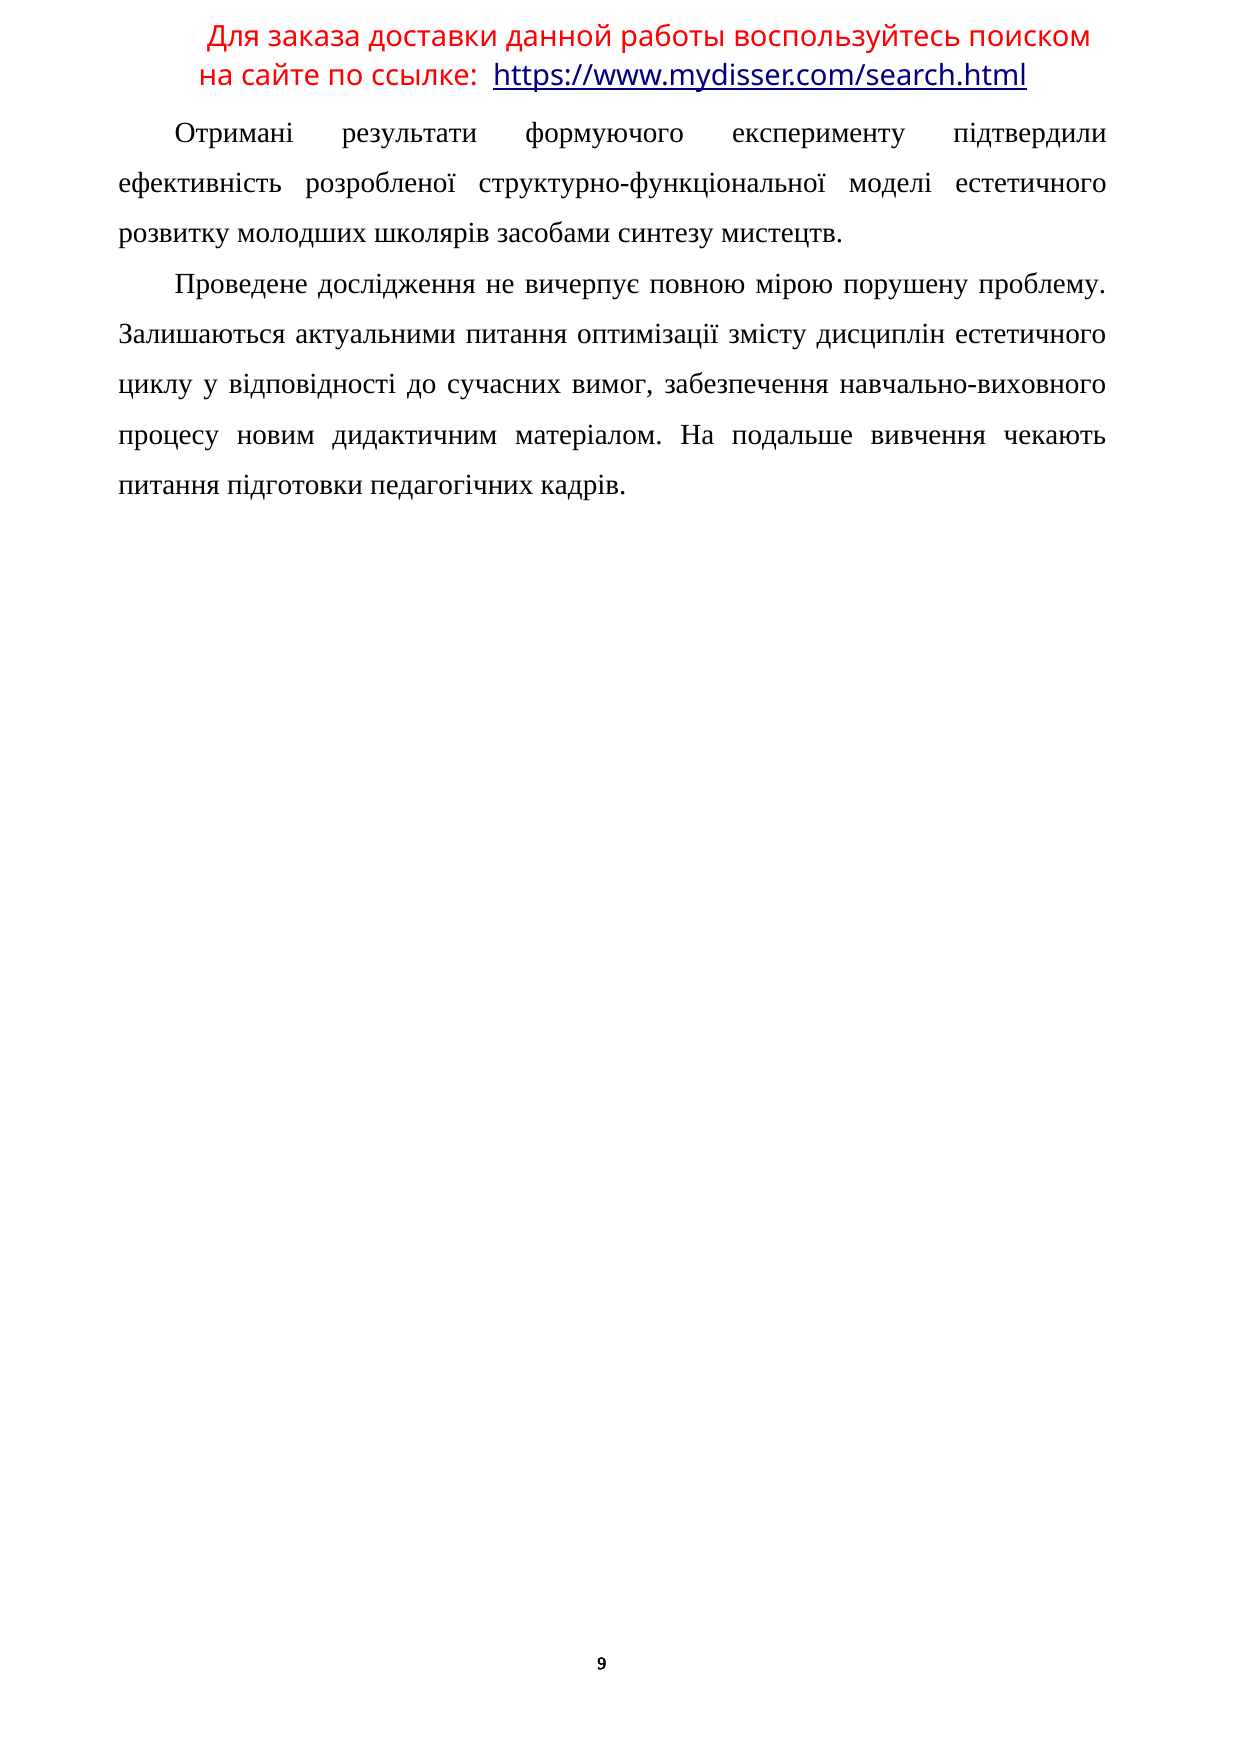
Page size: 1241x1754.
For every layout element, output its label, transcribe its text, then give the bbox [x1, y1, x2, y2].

text Проведене дослідження не вичерпує повною мірою порушену проблему. Залишаються актуальними питання оптимізації змісту дисциплін естетичного циклу у відповідності до сучасних вимог, забезпечення навчально-виховного процесу новим дидактичним матеріалом. На подальше вивчення чекають питання підготовки педагогічних кадрів. [118, 266, 1107, 501]
text Отримані результати формуючого експерименту підтвердили ефективність розробленої структурно-функціональної моделі естетичного розвитку молодших школярів засобами синтезу мистецтв. [118, 115, 1107, 249]
